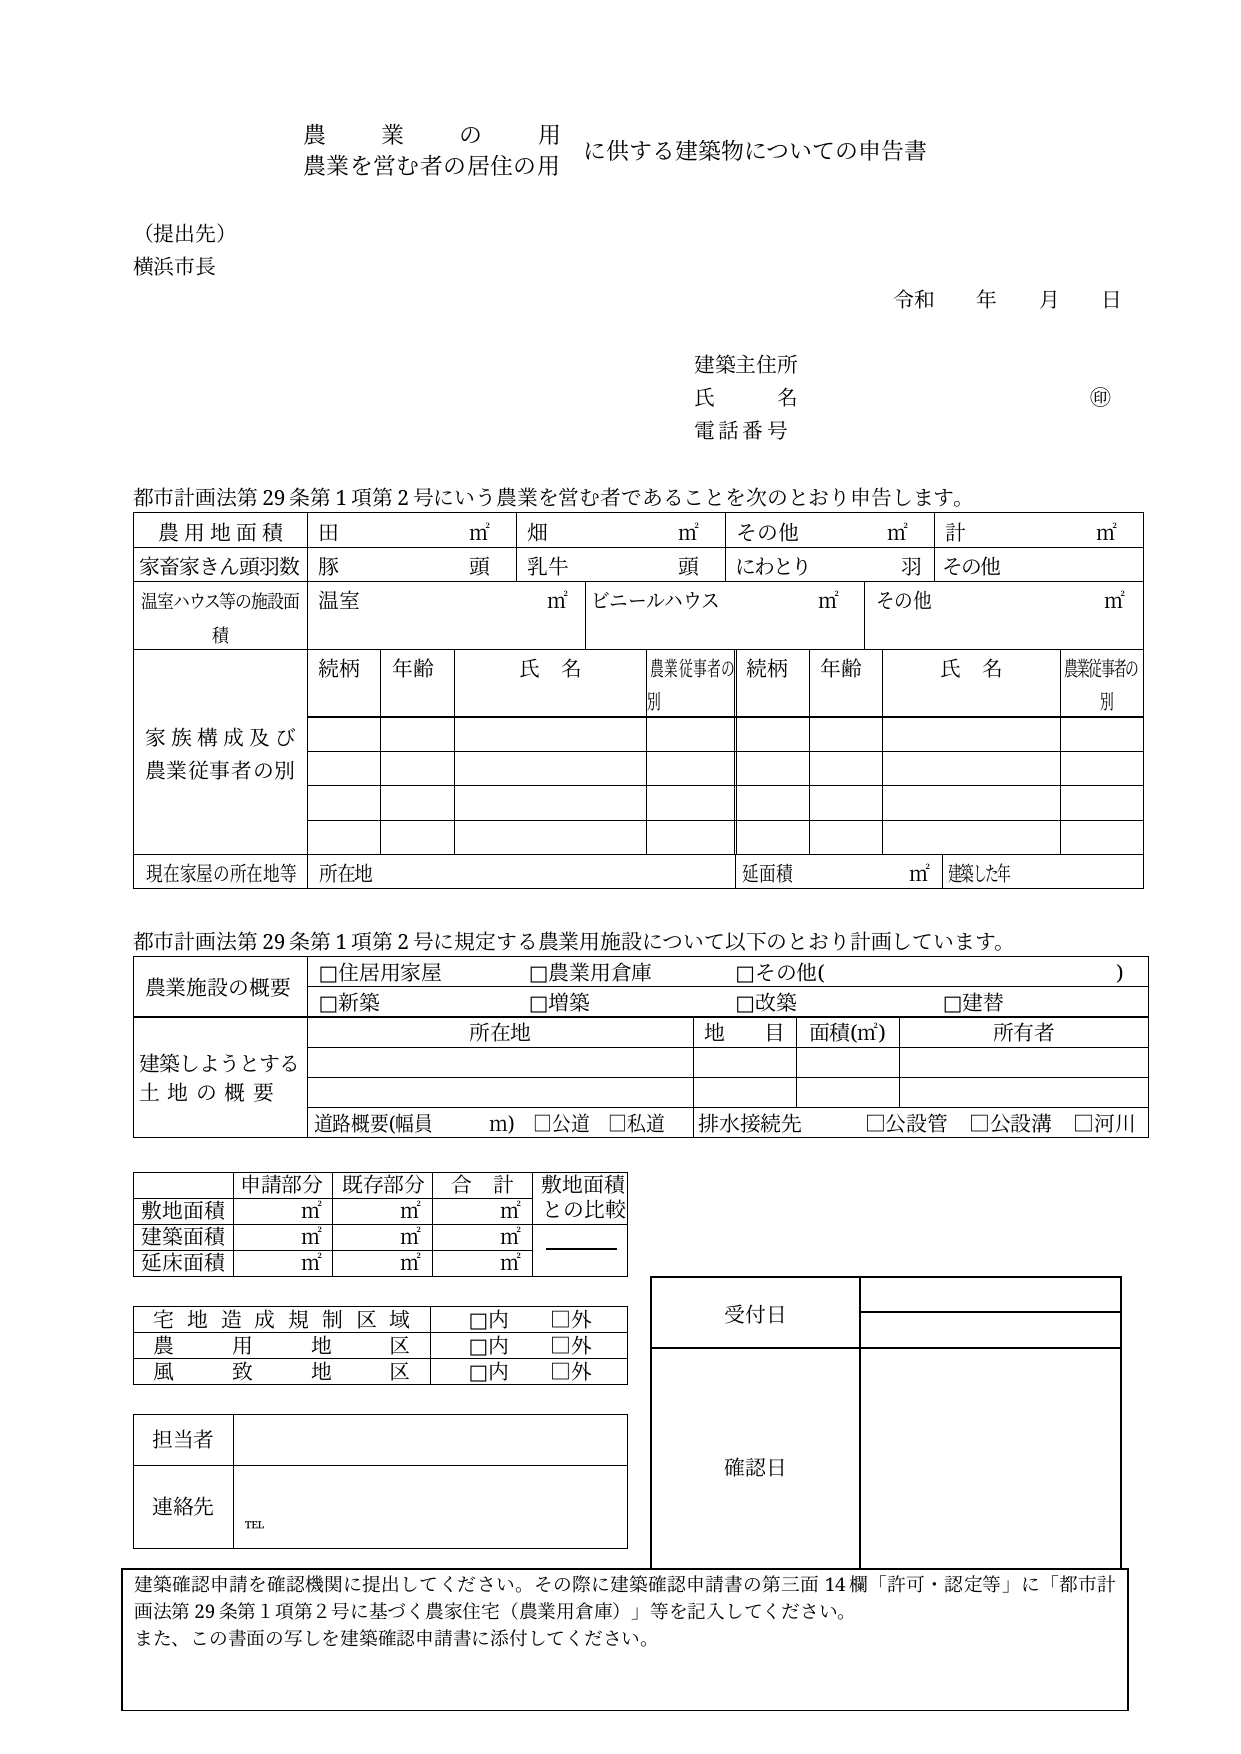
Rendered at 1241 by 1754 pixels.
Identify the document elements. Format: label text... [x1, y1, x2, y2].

table_cell その他 [935, 548, 1143, 581]
table_cell 続柄 [737, 650, 809, 716]
table_header □住居用家屋 □農業用倉庫 □その他( ) [308, 957, 1148, 986]
table_cell ㎡ [333, 1251, 432, 1276]
table_cell 年齢 [381, 650, 454, 716]
table_cell 延床面積 [134, 1251, 233, 1276]
table_cell 風致地区 [134, 1359, 430, 1384]
table_cell ㎡ [433, 1251, 532, 1276]
text 横浜市長 [133, 248, 1122, 281]
table_cell [1061, 821, 1143, 854]
table_cell [647, 752, 734, 785]
table_header 宅地造成規制区域 [134, 1307, 430, 1332]
table_cell [308, 718, 380, 751]
table_cell 年齢 [810, 650, 882, 716]
table_cell 面積(㎡) [797, 1018, 899, 1047]
table_cell [883, 786, 1060, 819]
table_header 農用地面積 [134, 513, 307, 547]
table_header [134, 1173, 233, 1198]
table_cell [455, 752, 646, 785]
table_cell 現在家屋の所在地等 [134, 855, 307, 888]
table_cell 温室 ㎡ [308, 582, 585, 649]
table_cell 農業を営む者の居住の用 [292, 150, 572, 181]
table_cell [694, 1048, 796, 1077]
table_cell 家族構成及び 農業従事者の別 [134, 650, 307, 854]
table_cell [797, 1048, 899, 1077]
table_cell [381, 752, 454, 785]
table_cell 氏 名 [455, 650, 646, 716]
table_cell 道路概要(幅員 ｍ) □公道 □私道 [308, 1108, 693, 1137]
table_header 申請部分 [234, 1173, 332, 1198]
table_cell [381, 718, 454, 751]
table_cell ㎡ [333, 1199, 432, 1224]
table_header その他 ㎡ [726, 513, 934, 547]
table_cell [308, 786, 380, 819]
table_cell [810, 752, 882, 785]
table_cell [1061, 752, 1143, 785]
table_header 畑 ㎡ [517, 513, 725, 547]
text 令和 年 月 日 [133, 281, 1122, 314]
text 氏 名 ㊞ [133, 379, 1122, 412]
text 電話番号 [133, 412, 1122, 446]
table_cell [883, 718, 1060, 751]
table_cell □内 □外 [431, 1333, 627, 1358]
table_cell [810, 718, 882, 751]
table_cell [533, 1225, 627, 1276]
table_cell [737, 821, 809, 854]
text 都市計画法第29条第1項第2号にいう農業を営む者であることを次のとおり申告します。 [133, 479, 1122, 512]
table_cell [737, 752, 809, 785]
table_cell [381, 786, 454, 819]
table_cell [455, 786, 646, 819]
table_cell [308, 1078, 693, 1107]
table_cell [694, 1078, 796, 1107]
table_cell ㎡ [433, 1199, 532, 1224]
table_cell ビニールハウス ㎡ [586, 582, 864, 649]
table_header 計 ㎡ [935, 513, 1143, 547]
text 都市計画法第29条第1項第2号に規定する農業用施設について以下のとおり計画しています。 [133, 923, 1122, 956]
table_cell ℡ [234, 1466, 627, 1548]
table_cell 建築面積 [134, 1225, 233, 1250]
table_cell [647, 718, 734, 751]
table_cell [381, 821, 454, 854]
table_cell [1061, 718, 1143, 751]
table_header 受付日 [652, 1278, 859, 1347]
table_header 合 計 [433, 1173, 532, 1198]
table_cell [883, 752, 1060, 785]
table_cell 乳牛 頭 [517, 548, 725, 581]
table_cell [737, 718, 809, 751]
table_cell 敷地面積 [134, 1199, 233, 1224]
table_cell 建築した年 [943, 855, 1143, 888]
table_cell 農用地区 [134, 1333, 430, 1358]
table_cell [900, 1078, 1148, 1107]
table_header 田 ㎡ [308, 513, 516, 547]
table_cell 連絡先 [134, 1466, 233, 1548]
table_cell [810, 821, 882, 854]
table_cell 農業従事者の別 [1061, 650, 1143, 716]
table_cell 確認日 [652, 1349, 859, 1568]
table_cell [737, 786, 809, 819]
table_cell 延面積 ㎡ [736, 855, 942, 888]
table_cell にわとり 羽 [726, 548, 934, 581]
table_cell [647, 786, 734, 819]
table_header 農業の用 [292, 119, 572, 150]
table_header に供する建築物についての申告書 [572, 119, 941, 181]
table_cell 豚 頭 [308, 548, 516, 581]
table_cell 建築しようとする 土地の概要 [134, 1018, 307, 1137]
table_header 既存部分 [333, 1173, 432, 1198]
table_cell [883, 821, 1060, 854]
table_cell [455, 718, 646, 751]
table_cell ㎡ [333, 1225, 432, 1250]
table_cell □内 □外 [431, 1359, 627, 1384]
table_cell 排水接続先 □公設管 □公設溝 □河川 [694, 1108, 1148, 1137]
table_cell 地目 [694, 1018, 796, 1047]
table_cell [810, 786, 882, 819]
table_cell [455, 821, 646, 854]
table_cell [861, 1313, 1120, 1347]
table_cell 農業従事者の別 [647, 650, 734, 716]
text （提出先） [133, 214, 1122, 248]
table_cell 氏 名 [883, 650, 1060, 716]
table_cell [308, 821, 380, 854]
table_header □内 □外 [431, 1307, 627, 1332]
table_cell [308, 1048, 693, 1077]
table_cell ㎡ [234, 1199, 332, 1224]
table_header 担当者 [134, 1415, 233, 1465]
text 建築主住所 [133, 346, 1122, 379]
table_header [234, 1415, 627, 1465]
table_cell [797, 1078, 899, 1107]
table_cell [861, 1349, 1120, 1568]
table_cell 所在地 [308, 1018, 693, 1047]
table_cell [1061, 786, 1143, 819]
table_cell ㎡ [234, 1251, 332, 1276]
table_cell [308, 752, 380, 785]
table_header 農業施設の概要 [134, 957, 307, 1016]
table_cell [647, 821, 734, 854]
table_header 敷地面積との比較 [533, 1173, 627, 1224]
table_cell ㎡ [234, 1225, 332, 1250]
table_cell ㎡ [433, 1225, 532, 1250]
table_cell 続柄 [308, 650, 380, 716]
table_cell 所在地 [308, 855, 735, 888]
table_cell 所有者 [900, 1018, 1148, 1047]
table_cell 温室ハウス等の施設面積 [134, 582, 307, 649]
table_cell □新築 □増築 □改築 □建替 [308, 987, 1148, 1016]
table_cell その他 ㎡ [865, 582, 1143, 649]
table_cell [900, 1048, 1148, 1077]
table_header [861, 1278, 1120, 1311]
table_cell 家畜家きん頭羽数 [134, 548, 307, 581]
